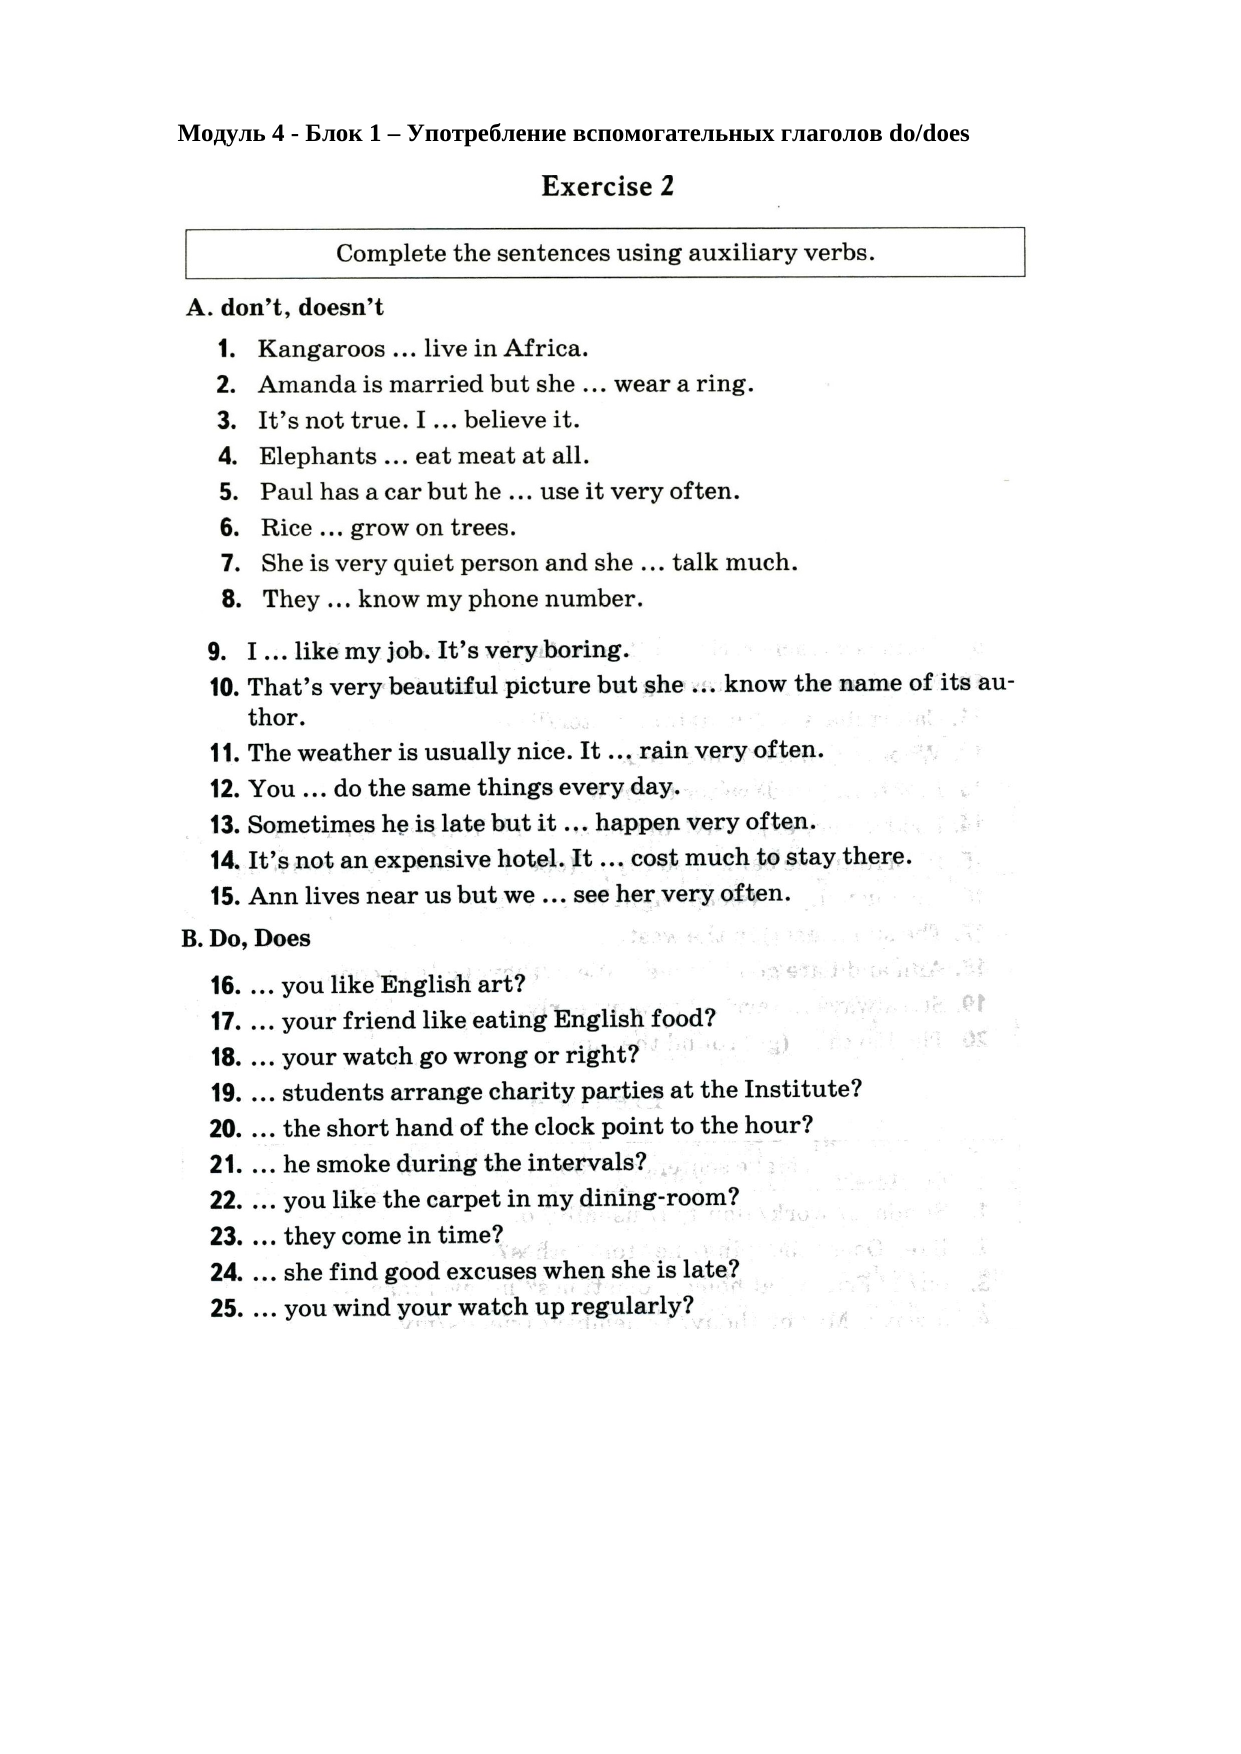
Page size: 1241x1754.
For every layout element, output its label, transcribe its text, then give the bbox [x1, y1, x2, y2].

picture [177, 175, 1032, 1329]
text Модуль 4 - Блок 1 – Употребление вспомогательных глаголов do/does [177, 118, 1152, 147]
